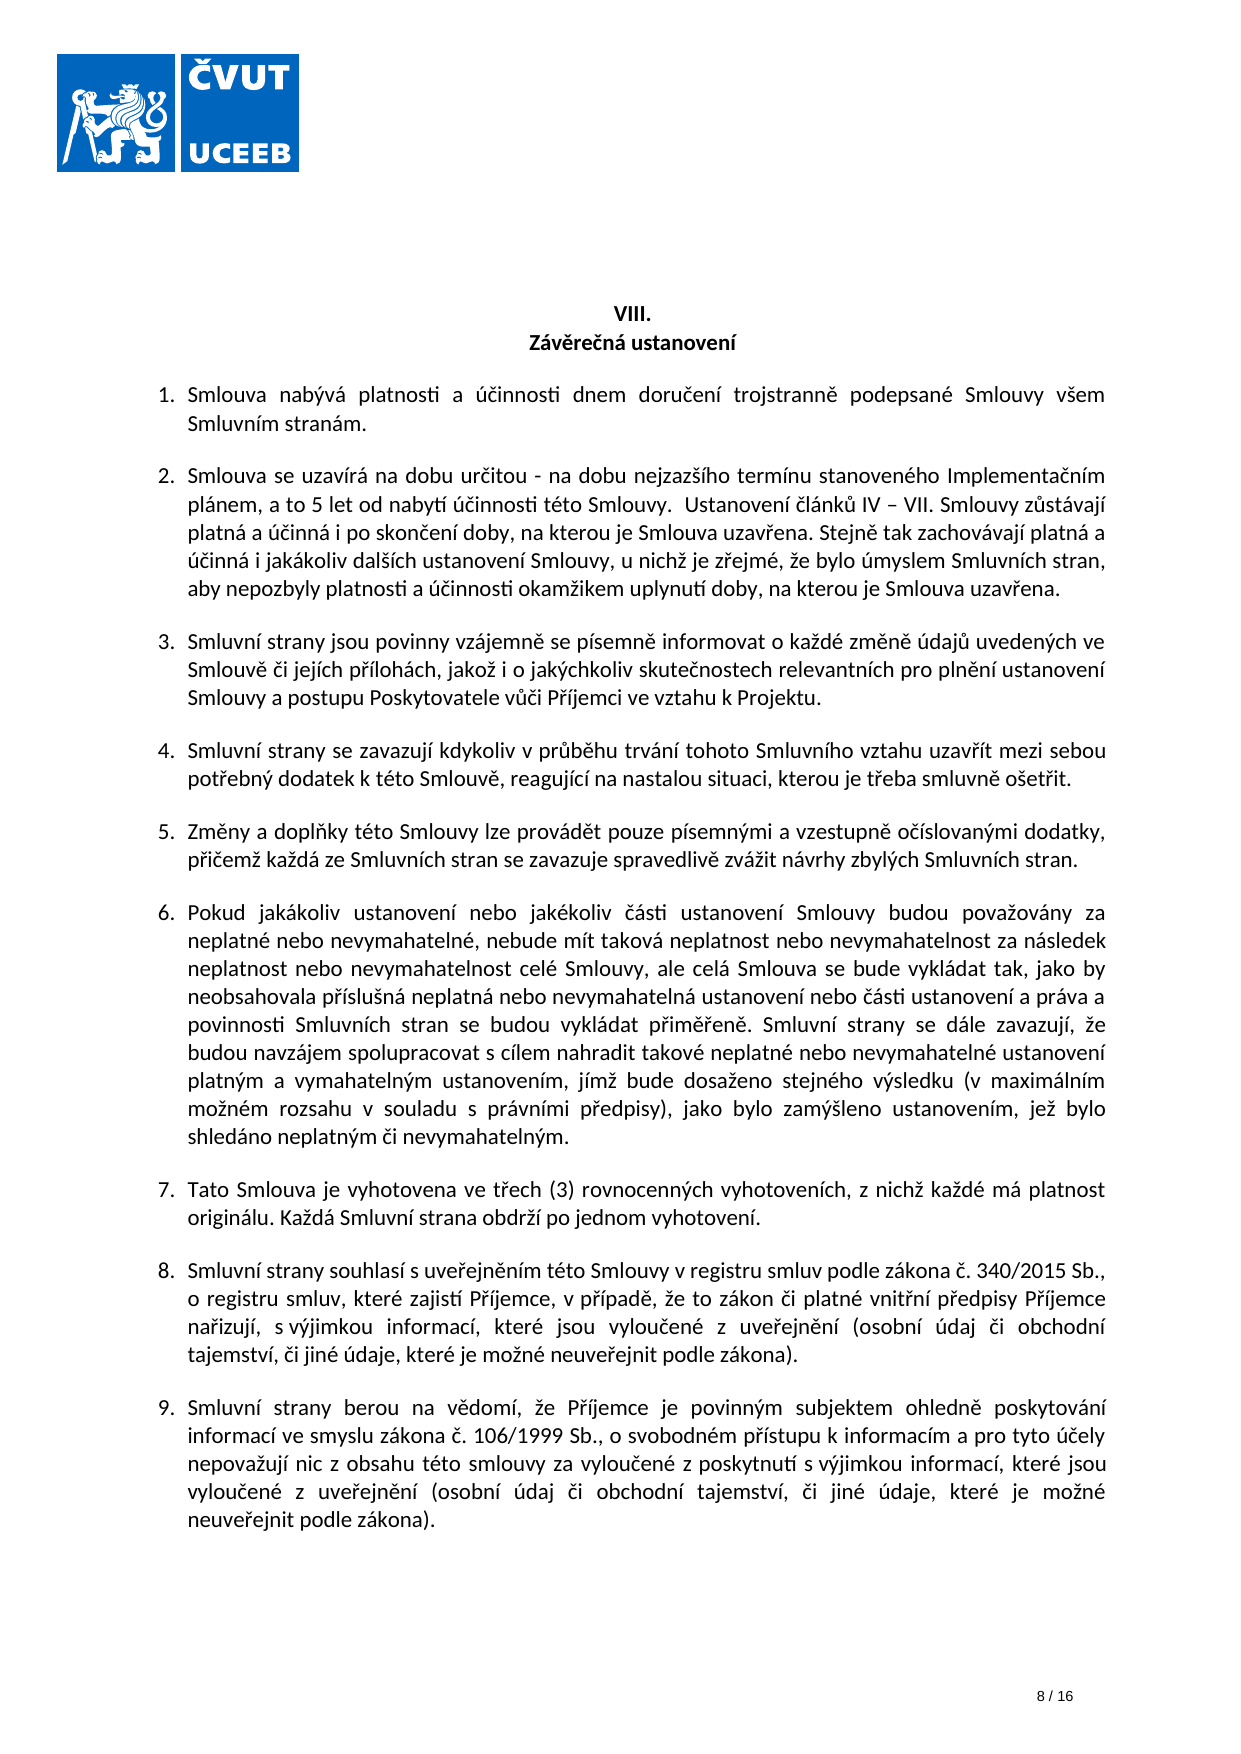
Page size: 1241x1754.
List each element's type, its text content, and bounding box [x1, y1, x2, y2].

list Pokud jakákoliv ustanovení nebo jakékoliv části ustanovení Smlouvy budou považovány za neplatné nebo nevymahatelné, nebude mít taková neplatnost nebo nevymahatelnost za následek neplatnost nebo nevymahatelnost celé Smlouvy, ale celá Smlouva se bude vykládat tak, jako by neobsahovala příslušná neplatná nebo nevymahatelná ustanovení nebo části ustanovení a práva a povinnosti Smluvních stran se budou vykládat přiměřeně. Smluvní strany se dále zavazují, že budou navzájem spolupracovat s cílem nahradit takové neplatné nebo nevymahatelné ustanovení platným a vymahatelným ustanovením, jímž bude dosaženo stejného výsledku (v maximálním možném rozsahu v souladu s právními předpisy), jako bylo zamýšleno ustanovením, jež bylo shledáno neplatným či nevymahatelným. [158, 898, 1107, 1150]
text VIII. [158, 299, 1107, 328]
list Smluvní strany jsou povinny vzájemně se písemně informovat o každé změně údajů uvedených ve Smlouvě či jejích přílohách, jakož i o jakýchkoliv skutečnostech relevantních pro plnění ustanovení Smlouvy a postupu Poskytovatele vůči Příjemci ve vztahu k Projektu. [158, 627, 1107, 711]
list Smlouva nabývá platnosti a účinnosti dnem doručení trojstranně podepsané Smlouvy všem Smluvním stranám. [158, 381, 1107, 437]
list Smluvní strany se zavazují kdykoliv v průběhu trvání tohoto Smluvního vztahu uzavřít mezi sebou potřebný dodatek k této Smlouvě, reagující na nastalou situaci, kterou je třeba smluvně ošetřit. [158, 736, 1107, 792]
list Smlouva se uzavírá na dobu určitou - na dobu nejzazšího termínu stanoveného Implementačním plánem, a to 5 let od nabytí účinnosti této Smlouvy. Ustanovení článků IV – VII. Smlouvy zůstávají platná a účinná i po skončení doby, na kterou je Smlouva uzavřena. Stejně tak zachovávají platná a účinná i jakákoliv dalších ustanovení Smlouvy, u nichž je zřejmé, že bylo úmyslem Smluvních stran, aby nepozbyly platnosti a účinnosti okamžikem uplynutí doby, na kterou je Smlouva uzavřena. [158, 462, 1107, 602]
list Tato Smlouva je vyhotovena ve třech (3) rovnocenných vyhotoveních, z nichž každé má platnost originálu. Každá Smluvní strana obdrží po jednom vyhotovení. [158, 1175, 1107, 1231]
list Smluvní strany souhlasí s uveřejněním této Smlouvy v registru smluv podle zákona č. 340/2015 Sb., o registru smluv, které zajistí Příjemce, v případě, že to zákon či platné vnitřní předpisy Příjemce nařizují, s výjimkou informací, které jsou vyloučené z uveřejnění (osobní údaj či obchodní tajemství, či jiné údaje, které je možné neuveřejnit podle zákona). [158, 1256, 1107, 1368]
text Závěrečná ustanovení [158, 328, 1107, 356]
list Smluvní strany berou na vědomí, že Příjemce je povinným subjektem ohledně poskytování informací ve smyslu zákona č. 106/1999 Sb., o svobodném přístupu k informacím a pro tyto účely nepovažují nic z obsahu této smlouvy za vyloučené z poskytnutí s výjimkou informací, které jsou vyloučené z uveřejnění (osobní údaj či obchodní tajemství, či jiné údaje, které je možné neuveřejnit podle zákona). [158, 1393, 1107, 1533]
list Změny a doplňky této Smlouvy lze provádět pouze písemnými a vzestupně očíslovanými dodatky, přičemž každá ze Smluvních stran se zavazuje spravedlivě zvážit návrhy zbylých Smluvních stran. [158, 817, 1107, 873]
